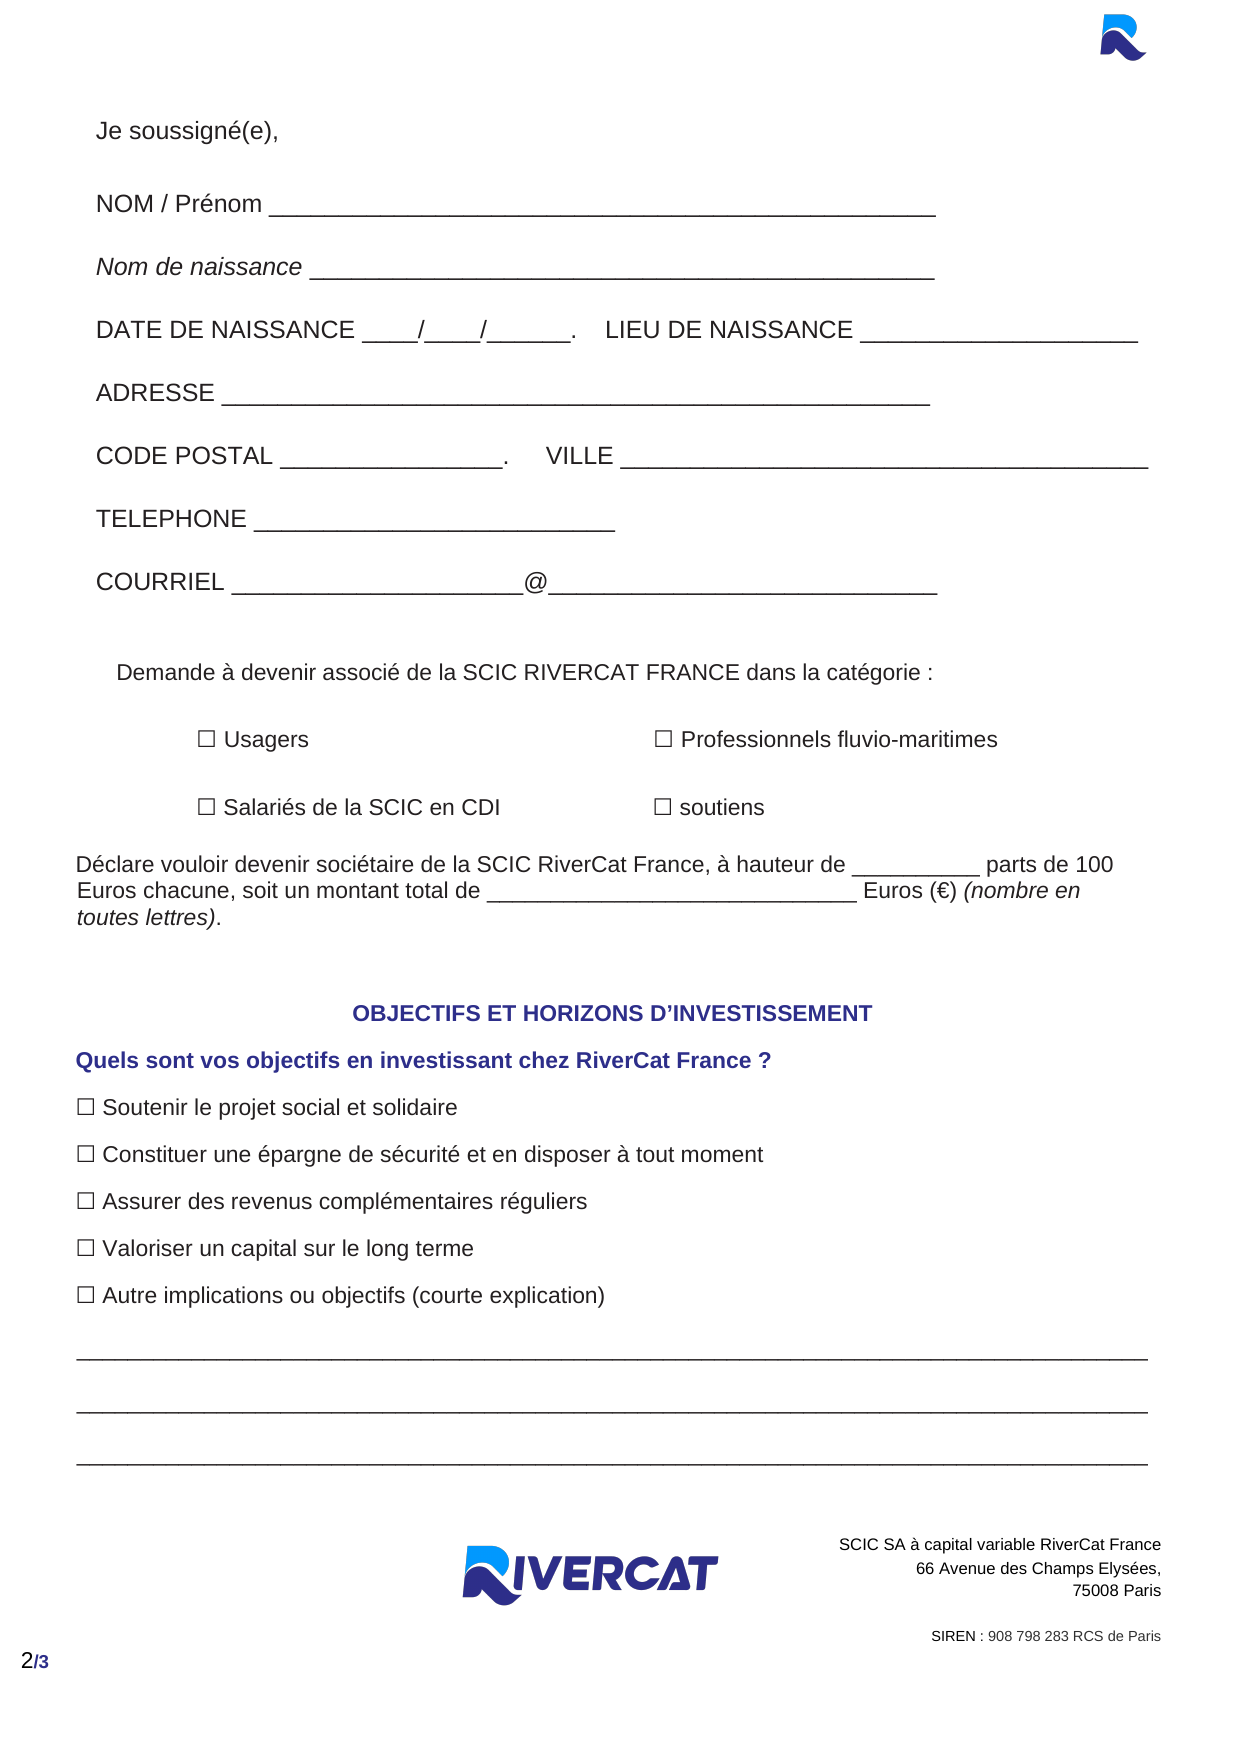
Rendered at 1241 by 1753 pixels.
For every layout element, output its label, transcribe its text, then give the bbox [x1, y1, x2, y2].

text Nom de naissance _____________________________________________ [21, 252, 1161, 281]
text Je soussigné(e), [21, 116, 1161, 145]
text COURRIEL _____________________@____________________________ [96, 567, 1161, 596]
text TELEPHONE __________________________ [96, 504, 1161, 533]
text ☐ Autre implications ou objectifs (courte explication) ____________________________________________________________________________________________________________________________________________________________________________________________________________________________________________________________ [75, 1282, 1149, 1467]
text NOM / Prénom ________________________________________________ [21, 189, 1161, 217]
text ☐ Valoriser un capital sur le long terme [75, 1235, 1149, 1261]
text ADRESSE ___________________________________________________ [96, 378, 1161, 407]
text Demande à devenir associé de la SCIC RIVERCAT FRANCE dans la catégorie : [77, 658, 973, 685]
text DATE DE NAISSANCE ____/____/______. LIEU DE NAISSANCE ____________________ [21, 315, 1161, 344]
text ☐ Assurer des revenus complémentaires réguliers [75, 1188, 1149, 1214]
text CODE POSTAL ________________. VILLE ______________________________________ [96, 441, 1161, 470]
text ☐ Usagers ☐ Professionnels fluvio-maritimes [96, 726, 1157, 752]
text ☐ Salariés de la SCIC en CDI ☐ soutiens [96, 794, 973, 820]
picture [443, 1526, 738, 1625]
text Quels sont vos objectifs en investissant chez RiverCat France ? [75, 1047, 1149, 1073]
text Déclare vouloir devenir sociétaire de la SCIC RiverCat France, à hauteur de __________ parts de 100 Euros chacune, soit un montant total de _____________________________ Euros (€) (nombre en toutes lettres). [75, 851, 1149, 930]
text ☐ Constituer une épargne de sécurité et en disposer à tout moment [75, 1141, 1149, 1167]
text ☐ Soutenir le projet social et solidaire [75, 1094, 1149, 1120]
text OBJECTIFS ET HORIZONS D’INVESTISSEMENT [75, 1000, 1149, 1026]
picture [1085, 0, 1162, 76]
